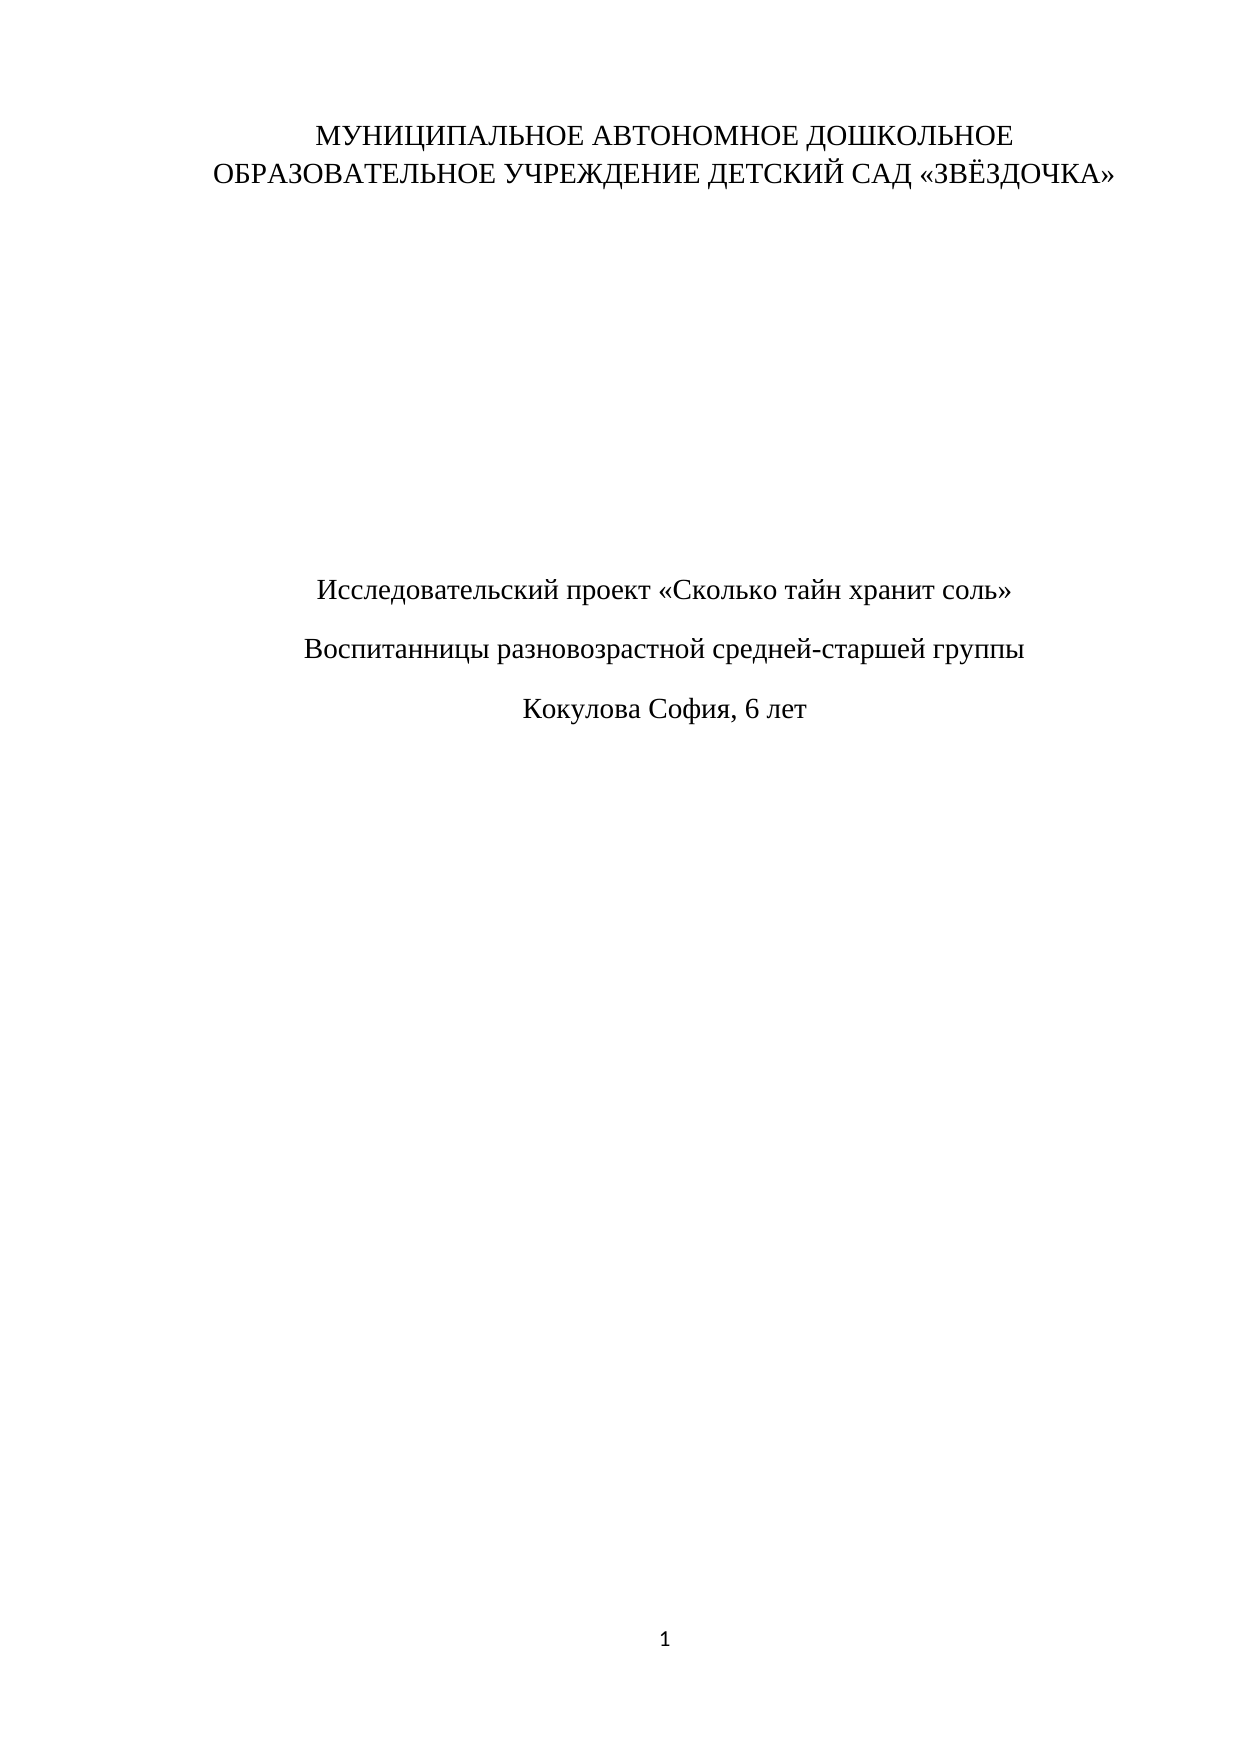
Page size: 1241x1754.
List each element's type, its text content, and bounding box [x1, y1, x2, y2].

text Исследовательский проект «Сколько тайн хранит соль» [177, 572, 1152, 606]
text Кокулова София, 6 лет [177, 691, 1152, 724]
text Воспитанницы разновозрастной средней-старшей группы [177, 632, 1152, 665]
text МУНИЦИПАЛЬНОЕ АВТОНОМНОЕ ДОШКОЛЬНОЕ ОБРАЗОВАТЕЛЬНОЕ УЧРЕЖДЕНИЕ ДЕТСКИЙ САД «ЗВЁЗДОЧКА» [177, 118, 1152, 190]
